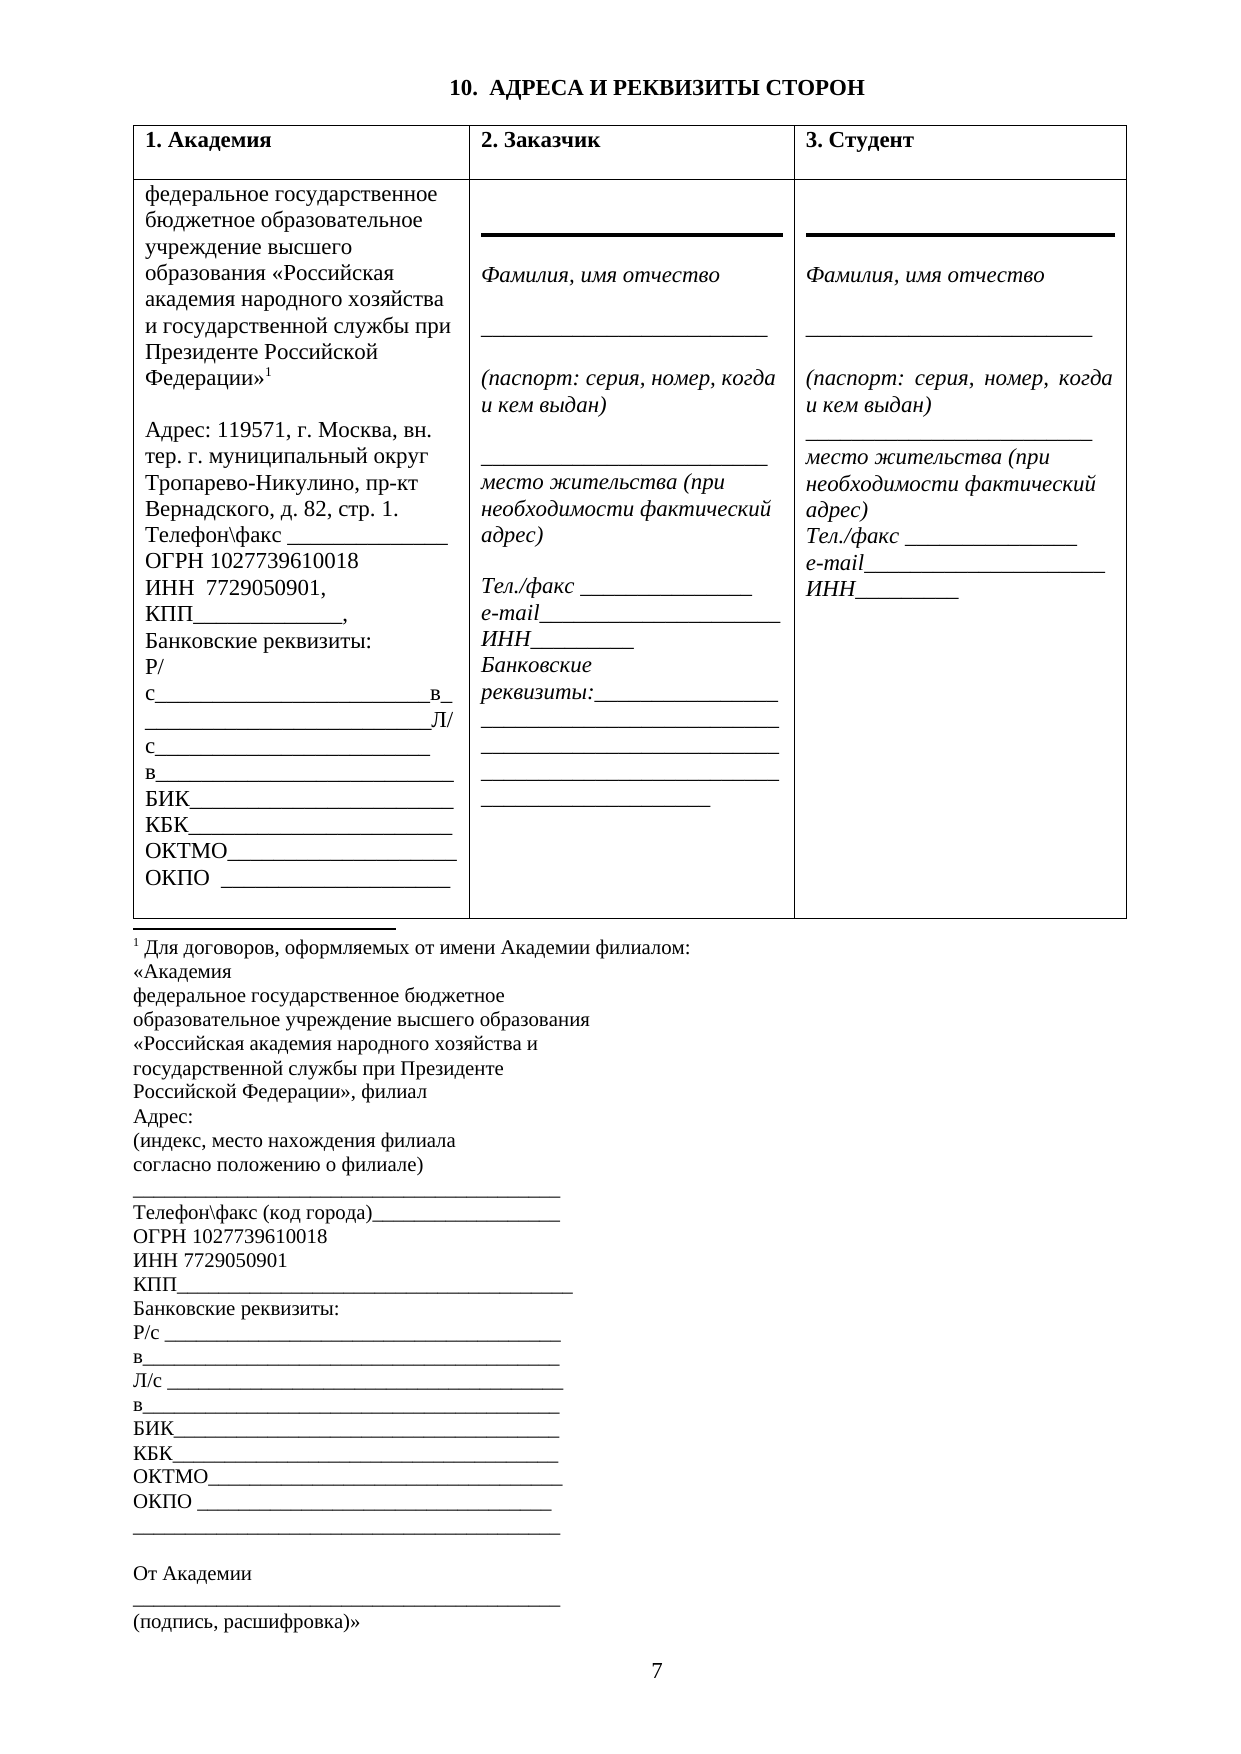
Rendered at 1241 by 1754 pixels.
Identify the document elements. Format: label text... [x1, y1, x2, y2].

table_cell Фамилия, имя отчество _________________________ (паспорт: серия, номер, когда и кем выдан) _________________________ место жительства (при необходимости фактический адрес) Тел./факс _______________ e-mail_____________________ ИНН_________ Банковские реквизиты:__________________________________________________________________________________________________________________ [470, 180, 794, 918]
table_header 3. Студент [795, 126, 1126, 179]
table_header 2. Заказчик [470, 126, 794, 179]
text 10. АДРЕСА И РЕКВИЗИТЫ СТОРОН [133, 74, 1181, 100]
table_cell федеральное государственное бюджетное образовательное учреждение высшего образования «Российская академия народного хозяйства и государственной службы при Президенте Российской Федерации» Адрес: 119571, г. Москва, вн. тер. г. муниципальный округ Тропарево-Никулино, пр-кт Вернадского, д. 82, стр. 1. Телефон\факс ______________ ОГРН 1027739610018 ИНН 7729050901, КПП_____________, Банковские реквизиты: Р/с________________________в__________________________Л/с________________________ в__________________________ БИК_______________________КБК_______________________ ОКТМО____________________ОКПО ____________________ [134, 180, 469, 918]
table_cell Фамилия, имя отчество _________________________ (паспорт: серия, номер, когда и кем выдан) _________________________ место жительства (при необходимости фактический адрес) Тел./факс _______________ e-mail_____________________ ИНН_________ __________________________ (подпись) [795, 180, 1126, 918]
table_header 1. Академия [134, 126, 469, 179]
